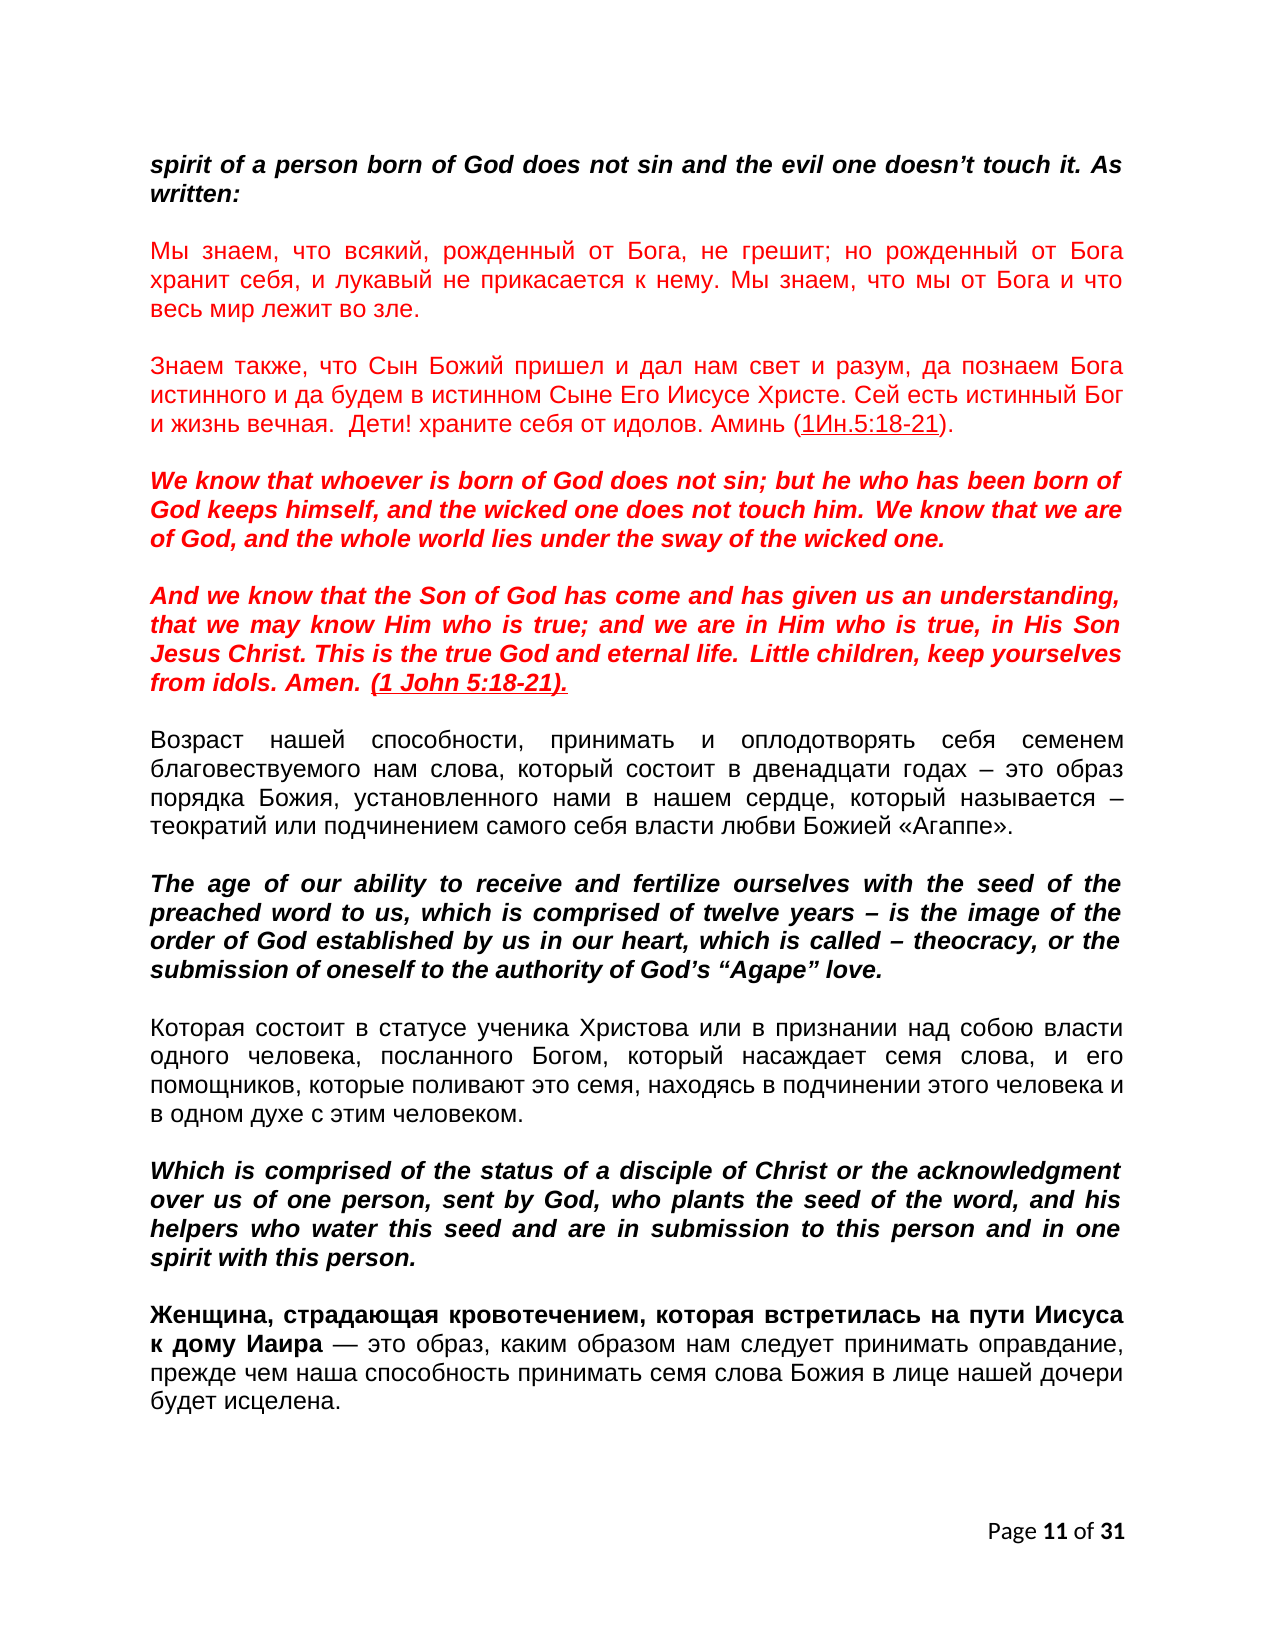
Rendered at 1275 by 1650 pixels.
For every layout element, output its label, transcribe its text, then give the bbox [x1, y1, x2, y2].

text Возраст нашей способности, принимать и оплодотворять себя семенем благовествуемого нам слова, который состоит в двенадцати годах – это образ порядка Божия, установленного нами в нашем сердце, который называется – теократий или подчинением самого себя власти любви Божией «Агаппе». [150, 725, 1125, 840]
text Знаем также, что Сын Божий пришел и дал нам свет и разум, да познаем Бога истинного и да будем в истинном Сыне Его Иисусе Христе. Сей есть истинный Бог и жизнь вечная. Дети! храните себя от идолов. Аминь (1Ин.5:18-21). [150, 351, 1125, 437]
text Which is comprised of the status of a disciple of Christ or the acknowledgment over us of one person, sent by God, who plants the seed of the word, and his helpers who water this seed and are in submission to this person and in one spirit with this person. [150, 1156, 1125, 1271]
text Женщина, страдающая кровотечением, которая встретилась на пути Иисуса к дому Иаира — это образ, каким образом нам следует принимать оправдание, прежде чем наша способность принимать семя слова Божия в лице нашей дочери будет исцелена. [150, 1300, 1125, 1415]
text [150, 150, 1125, 207]
text And we know that the Son of God has come and has given us an understanding, that we may know Him who is true; and we are in Him who is true, in His Son Jesus Christ. This is the true God and eternal life. Little children, keep yourselves from idols. Amen. (1 John 5:18-21). [150, 581, 1125, 696]
text The age of our ability to receive and fertilize ourselves with the seed of the preached word to us, which is comprised of twelve years – is the image of the order of God established by us in our heart, which is called – theocracy, or the submission of oneself to the authority of God’s “Agape” love. [150, 869, 1125, 984]
text We know that whoever is born of God does not sin; but he who has been born of God keeps himself, and the wicked one does not touch him. We know that we are of God, and the whole world lies under the sway of the wicked one. [150, 466, 1125, 552]
text Мы знаем, что всякий, рожденный от Бога, не грешит; но рожденный от Бога хранит себя, и лукавый не прикасается к нему. Мы знаем, что мы от Бога и что весь мир лежит во зле. [150, 236, 1125, 322]
text Которая состоит в статусе ученика Христова или в признании над собою власти одного человека, посланного Богом, который насаждает семя слова, и его помощников, которые поливают это семя, находясь в подчинении этого человека и в одном духе с этим человеком. [150, 1012, 1125, 1127]
